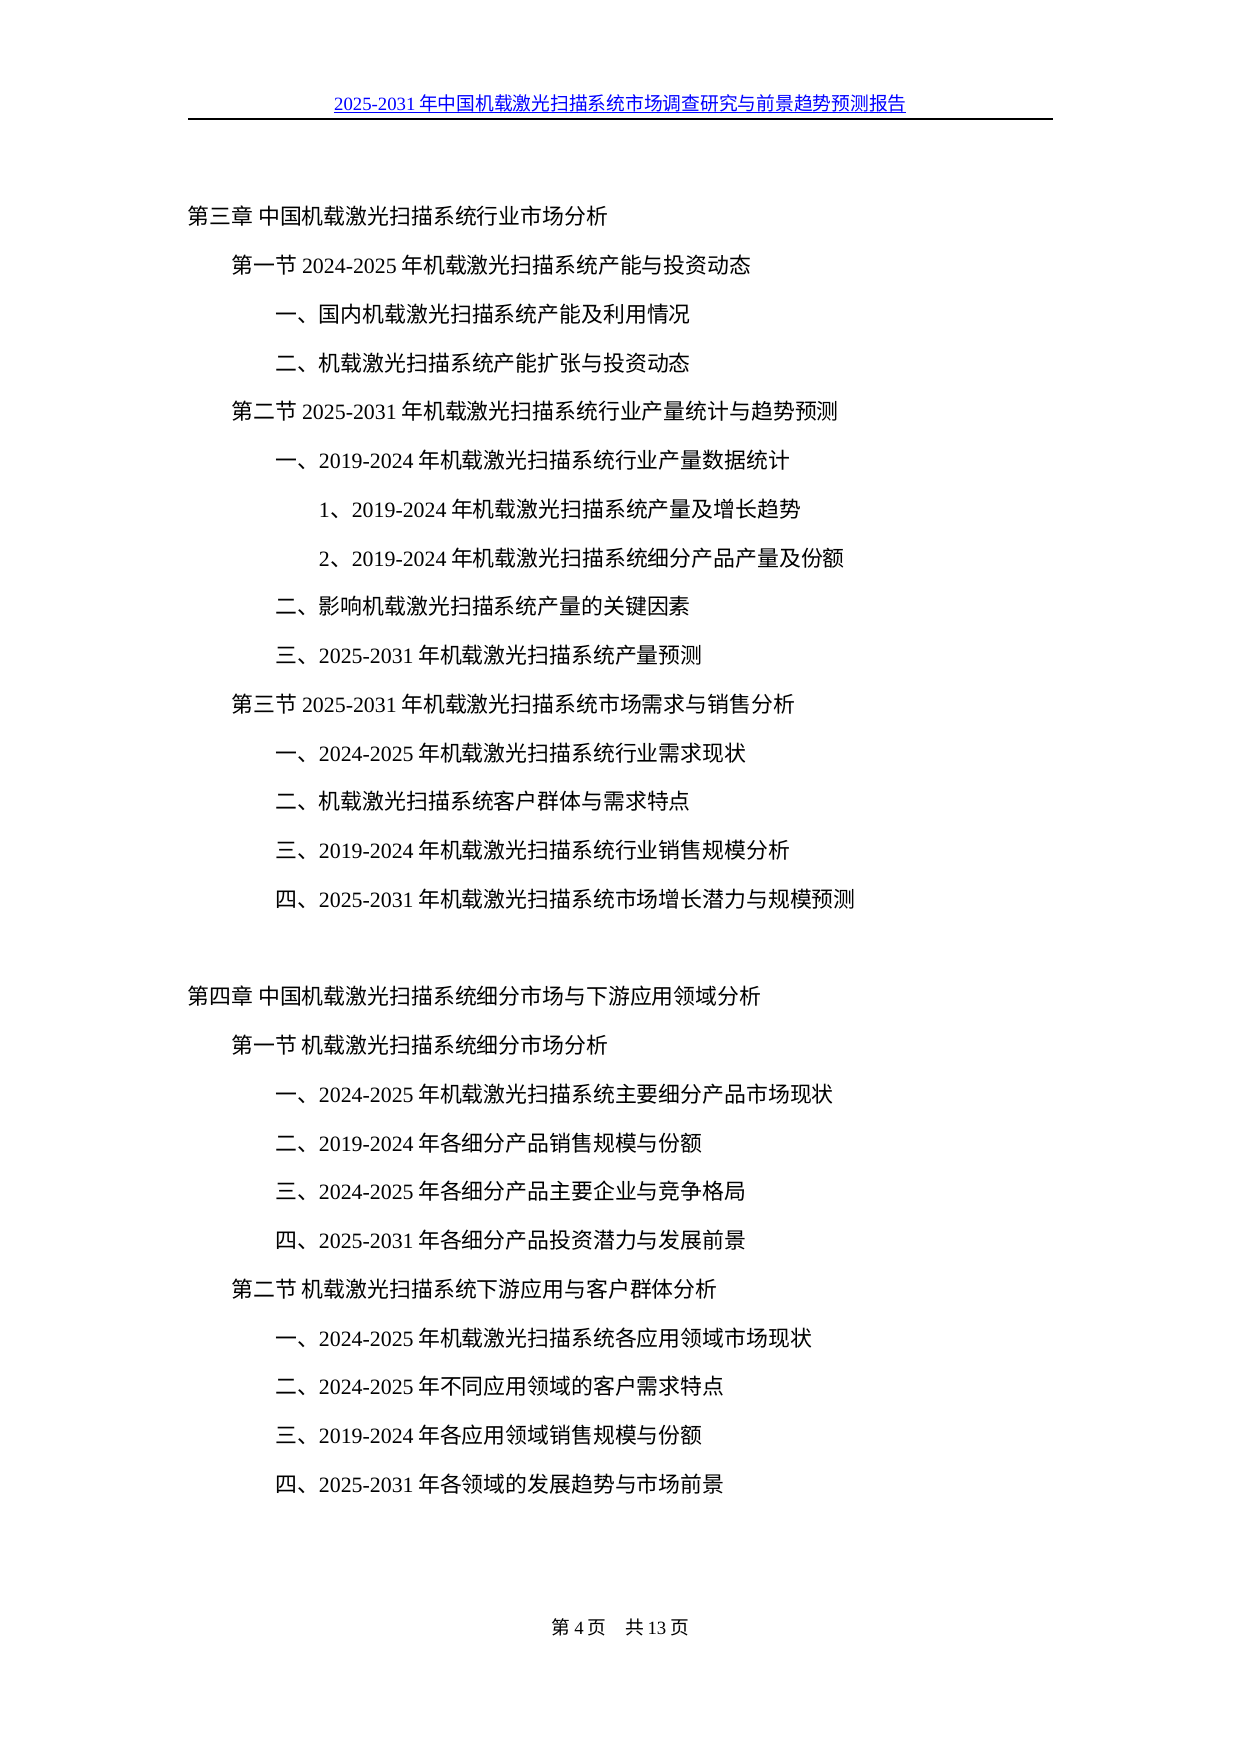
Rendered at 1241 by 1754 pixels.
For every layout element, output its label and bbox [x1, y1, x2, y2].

text [187, 150, 1053, 1499]
